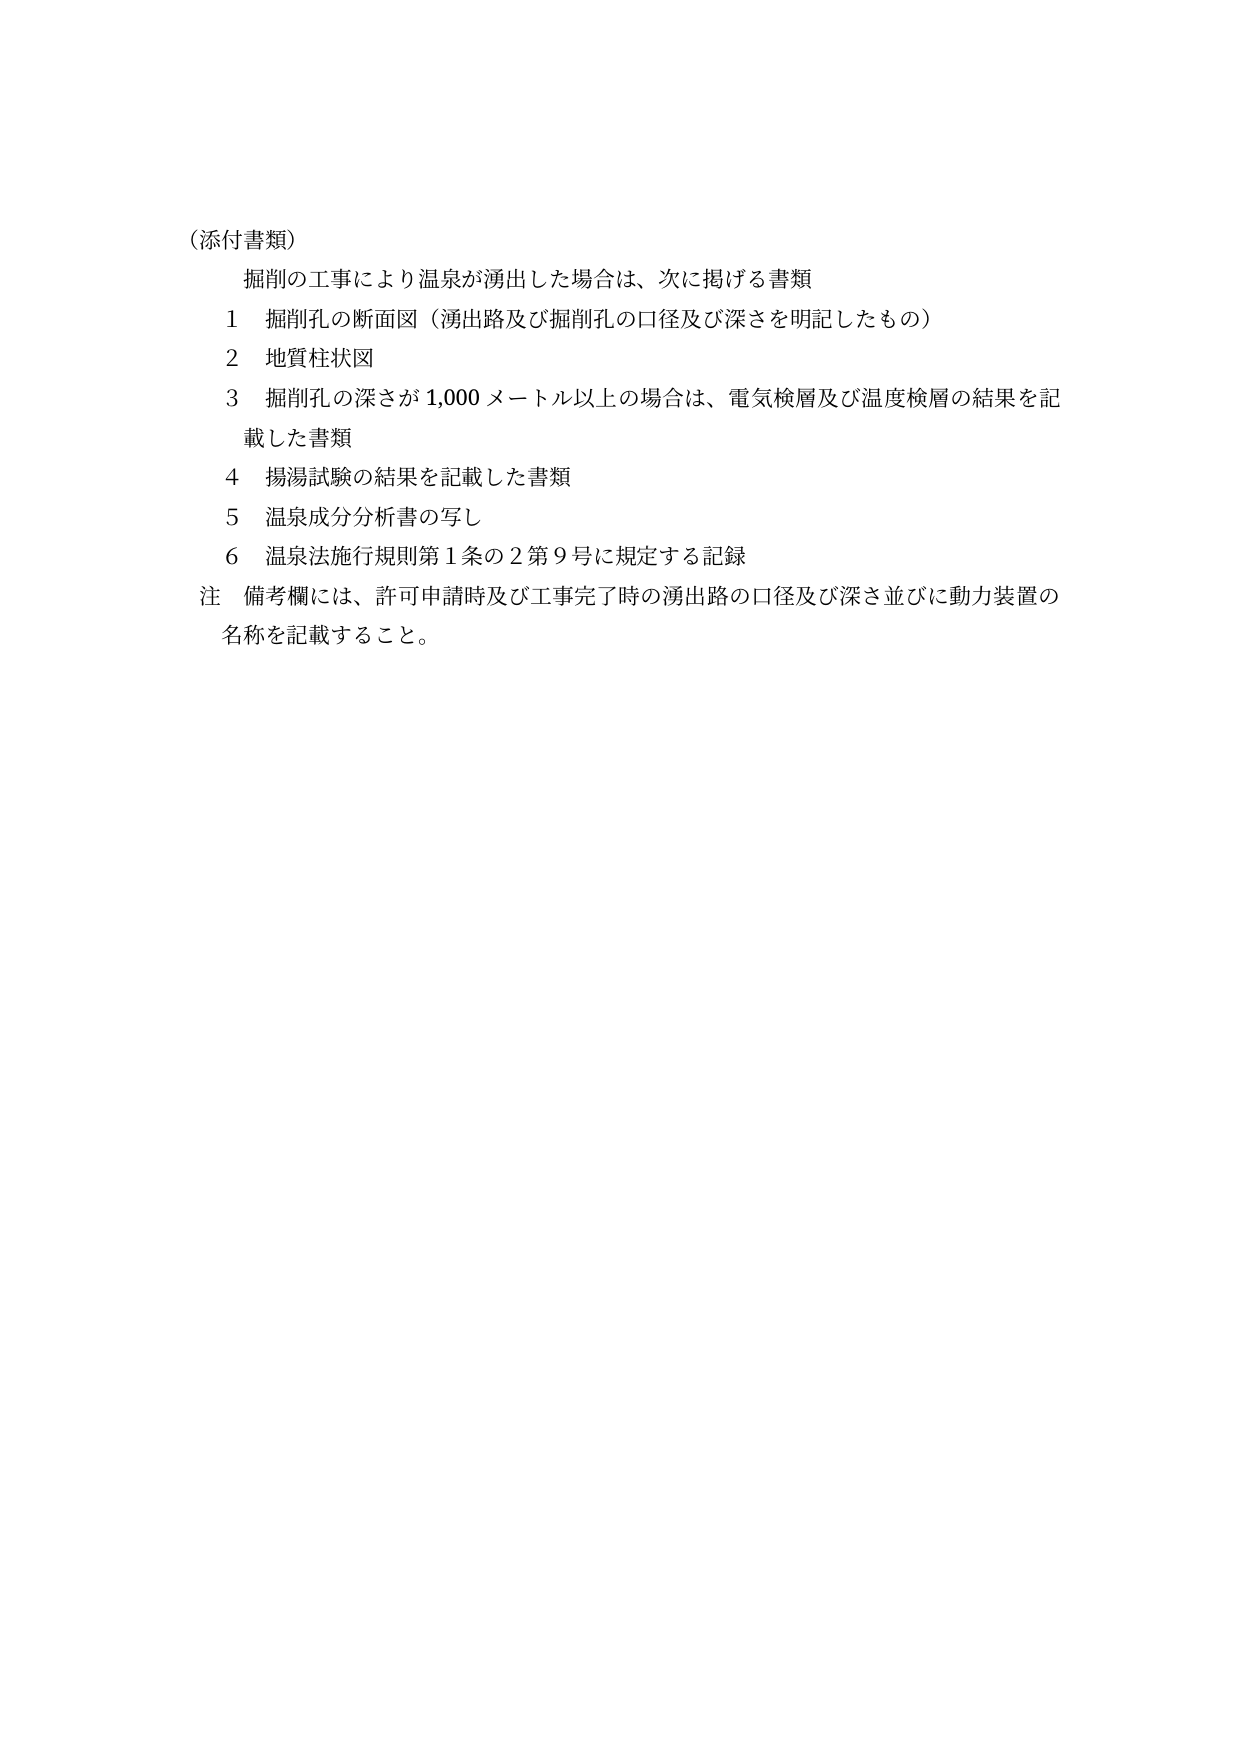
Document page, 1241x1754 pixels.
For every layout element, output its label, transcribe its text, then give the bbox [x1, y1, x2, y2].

text （添付書類） [177, 219, 1063, 258]
text ６ 温泉法施行規則第１条の２第９号に規定する記録 [221, 536, 1063, 575]
text １ 掘削孔の断面図（湧出路及び掘削孔の口径及び深さを明記したもの） [221, 298, 1063, 338]
text ３ 掘削孔の深さが1,000メートル以上の場合は、電気検層及び温度検層の結果を記載した書類 [221, 377, 1063, 456]
text 注 備考欄には、許可申請時及び工事完了時の湧出路の口径及び深さ並びに動力装置の名称を記載すること。 [199, 575, 1063, 654]
text ５ 温泉成分分析書の写し [221, 496, 1063, 536]
text 掘削の工事により温泉が湧出した場合は、次に掲げる書類 [243, 258, 1063, 298]
text ２ 地質柱状図 [221, 338, 1063, 377]
text ４ 揚湯試験の結果を記載した書類 [221, 456, 1063, 496]
